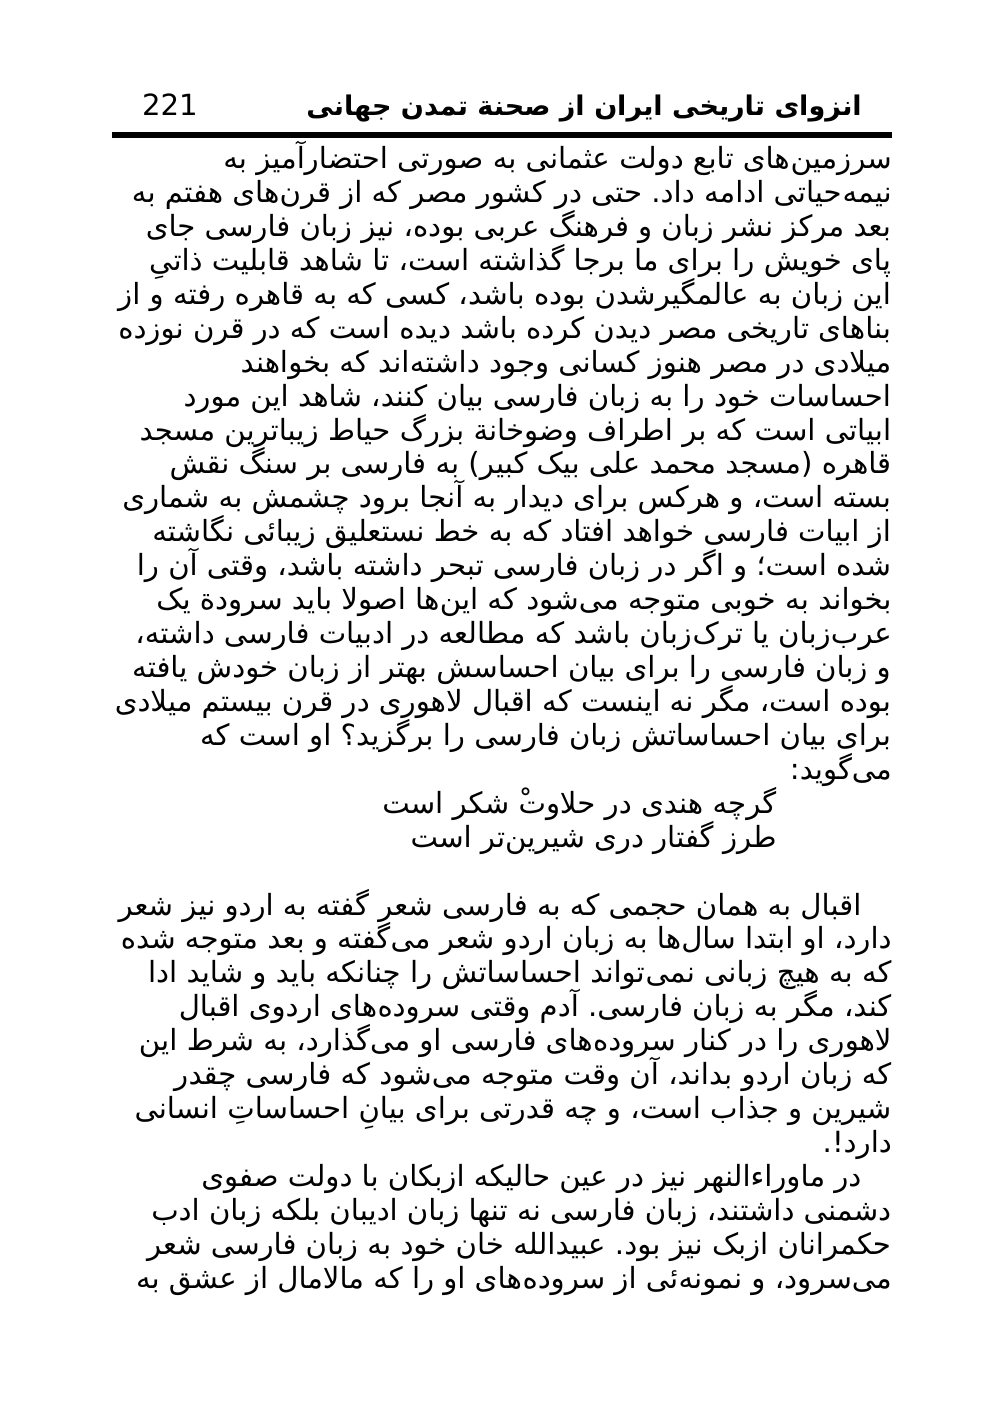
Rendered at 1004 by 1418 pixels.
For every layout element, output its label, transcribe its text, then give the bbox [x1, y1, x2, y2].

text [112, 1159, 892, 1295]
text گرچه هندی در حلاوتْ شكر است طرز گفتار دری شیرین‌تر است [337, 786, 776, 888]
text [112, 141, 892, 786]
text اقبال به همان حجمی که به فارسی شعر گفته به اردو نیز شعر دارد، او ابتدا سال‌ها به زبان اردو شعر می‌گفته و بعد متوجه شده که به هیچ زبانی نمی‌تواند احساساتش را چنانکه باید و شاید ادا کند، مگر به زبان فارسی. آدم وقتی سروده‌های اردوی اقبال لاهوری را در کنار سروده‌های فارسی او می‌گذارد، به شرط این که زبان اردو بداند، آن وقت متوجه می‌شود که فارسی چقدر شیرین و جذاب است، و چه قدرتی برای بیانِ احساساتِ انسانی دارد!. [112, 888, 892, 1159]
